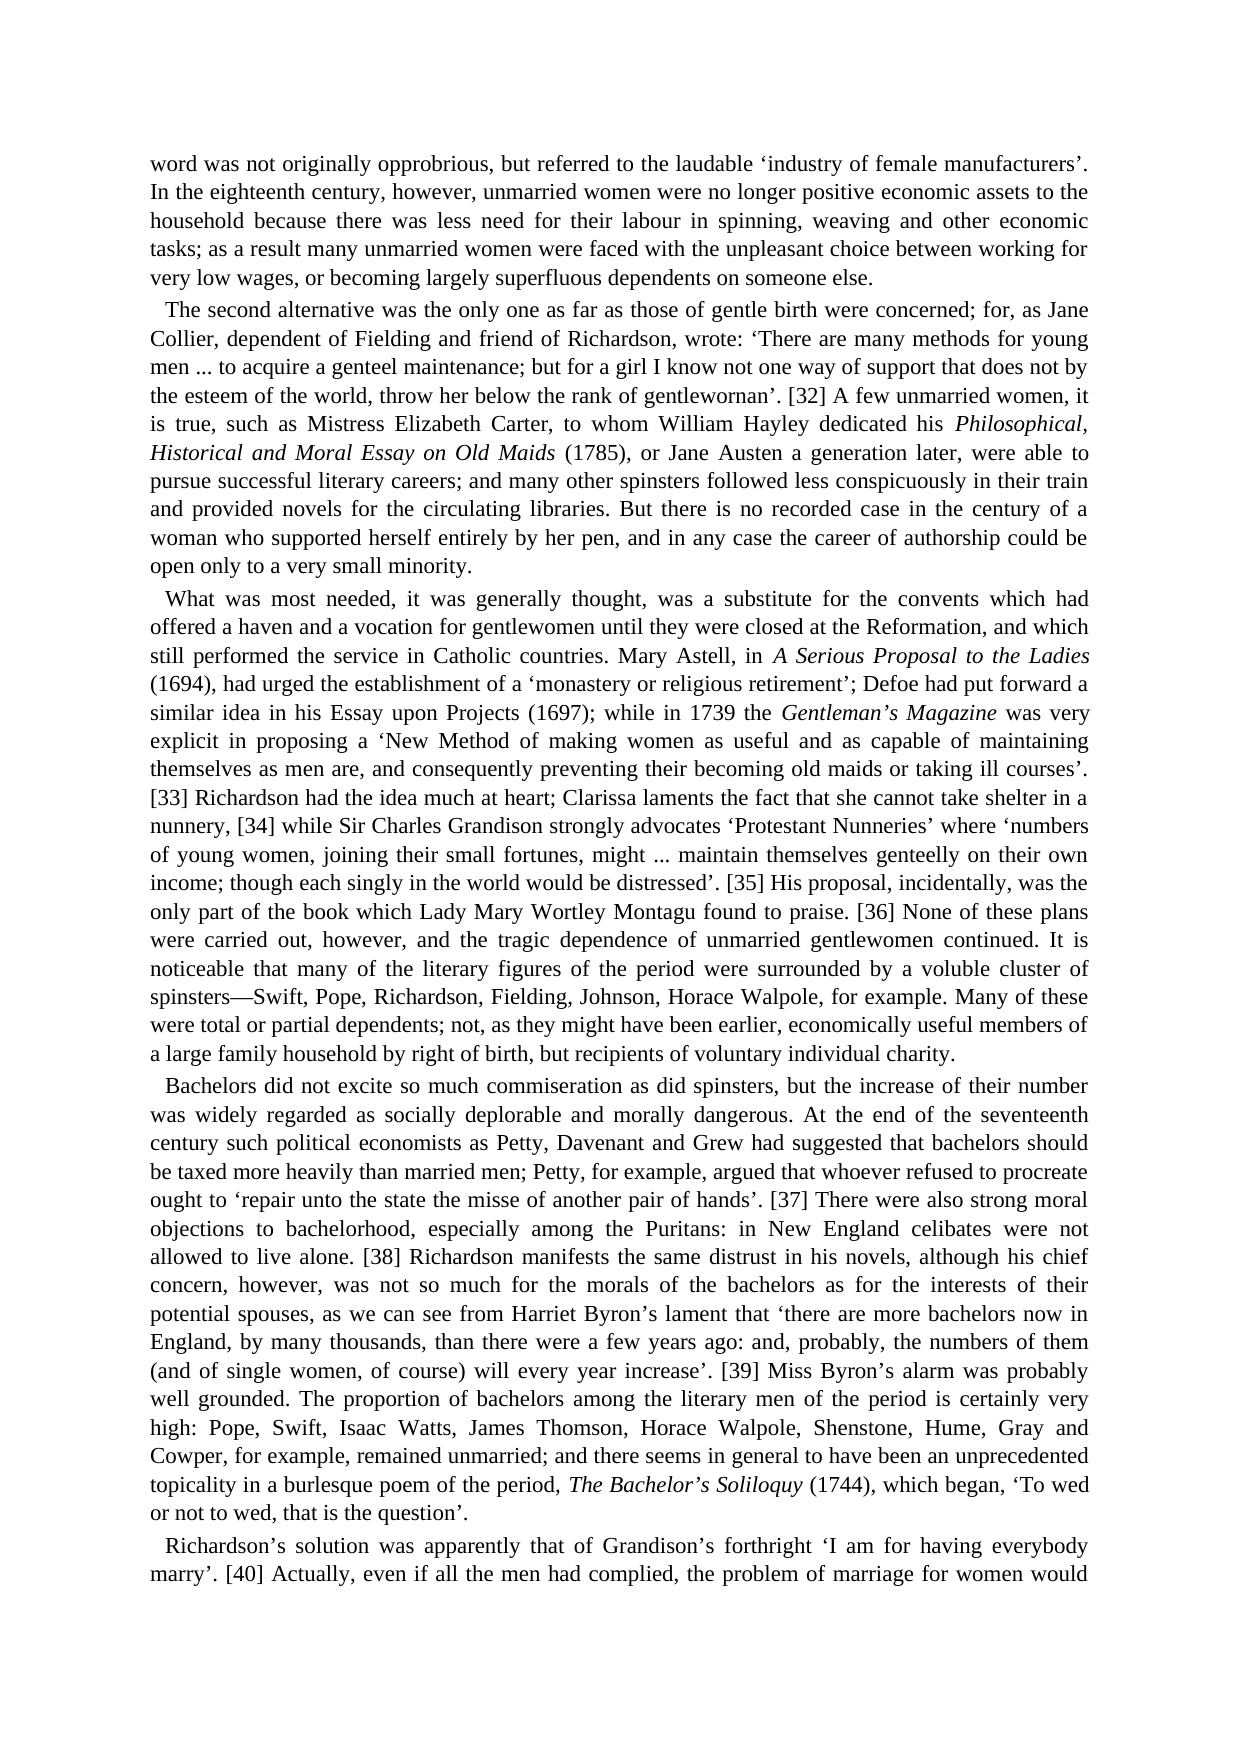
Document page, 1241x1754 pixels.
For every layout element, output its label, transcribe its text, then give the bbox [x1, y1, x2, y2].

text The second alternative was the only one as far as those of gentle birth were concerned; for, as Jane Collier, dependent of Fielding and friend of Richardson, wrote: ‘There are many methods for young men ... to acquire a genteel maintenance; but for a girl I know not one way of support that does not by the esteem of the world, throw her below the rank of gentlewornan’. [32] A few unmarried women, it is true, such as Mistress Elizabeth Carter, to whom William Hayley dedicated his Philosophical, Historical and Moral Essay on Old Maids (1785), or Jane Austen a generation later, were able to pursue successful literary careers; and many other spinsters followed less conspicuously in their train and provided novels for the circulating libraries. But there is no recorded case in the century of a woman who supported herself entirely by her pen, and in any case the career of authorship could be open only to a very small minority. [150, 296, 1090, 579]
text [150, 1532, 1090, 1586]
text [150, 150, 1090, 290]
text Bachelors did not excite so much commiseration as did spinsters, but the increase of their number was widely regarded as socially deplorable and morally dangerous. At the end of the seventeenth century such political economists as Petty, Davenant and Grew had suggested that bachelors should be taxed more heavily than married men; Petty, for example, argued that whoever refused to procreate ought to ‘repair unto the state the misse of another pair of hands’. [37] There were also strong moral objections to bachelorhood, especially among the Puritans: in New England celibates were not allowed to live alone. [38] Richardson manifests the same distrust in his novels, although his chief concern, however, was not so much for the morals of the bachelors as for the interests of their potential spouses, as we can see from Harriet Byron’s lament that ‘there are more bachelors now in England, by many thousands, than there were a few years ago: and, probably, the numbers of them (and of single women, of course) will every year increase’. [39] Miss Byron’s alarm was probably well grounded. The proportion of bachelors among the literary men of the period is certainly very high: Pope, Swift, Isaac Watts, James Thomson, Horace Walpole, Shenstone, Hume, Gray and Cowper, for example, remained unmarried; and there seems in general to have been an unprecedented topicality in a burlesque poem of the period, The Bachelor’s Soliloquy (1744), which began, ‘To wed or not to wed, that is the question’. [150, 1072, 1090, 1525]
text What was most needed, it was generally thought, was a substitute for the convents which had offered a haven and a vocation for gentlewomen until they were closed at the Reformation, and which still performed the service in Catholic countries. Mary Astell, in A Serious Proposal to the Ladies (1694), had urged the establishment of a ‘monastery or religious retirement’; Defoe had put forward a similar idea in his Essay upon Projects (1697); while in 1739 the Gentleman’s Magazine was very explicit in proposing a ‘New Method of making women as useful and as capable of maintaining themselves as men are, and consequently preventing their becoming old maids or taking ill courses’. [33] Richardson had the idea much at heart; Clarissa laments the fact that she cannot take shelter in a nunnery, [34] while Sir Charles Grandison strongly advocates ‘Protestant Nunneries’ where ‘numbers of young women, joining their small fortunes, might ... maintain themselves genteelly on their own income; though each singly in the world would be distressed’. [35] His proposal, incidentally, was the only part of the book which Lady Mary Wortley Montagu found to praise. [36] None of these plans were carried out, however, and the tragic dependence of unmarried gentlewomen continued. It is noticeable that many of the literary figures of the period were surrounded by a voluble cluster of spinsters—Swift, Pope, Richardson, Fielding, Johnson, Horace Walpole, for example. Many of these were total or partial dependents; not, as they might have been earlier, economically useful members of a large family household by right of birth, but recipients of voluntary individual charity. [150, 585, 1090, 1066]
